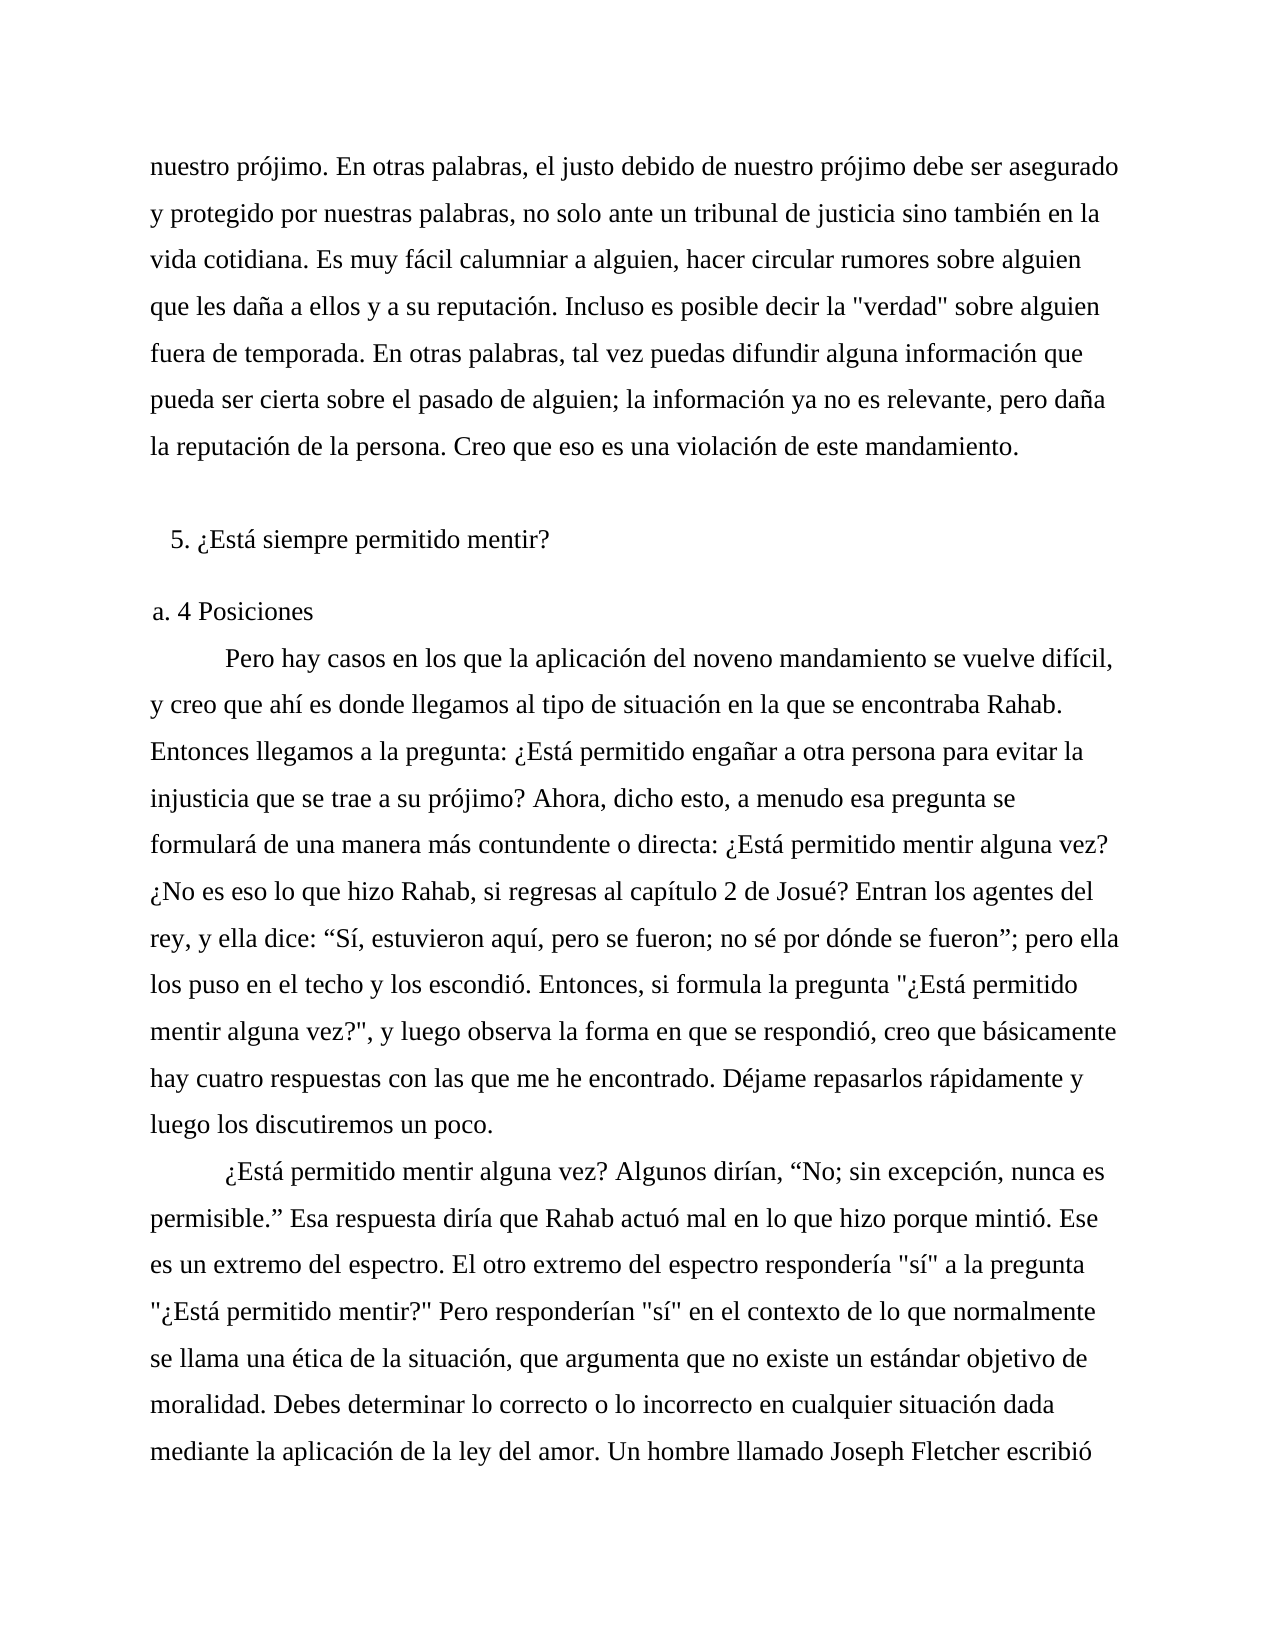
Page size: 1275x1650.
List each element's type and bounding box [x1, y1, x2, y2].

text [150, 595, 1125, 1466]
text [150, 150, 1125, 554]
